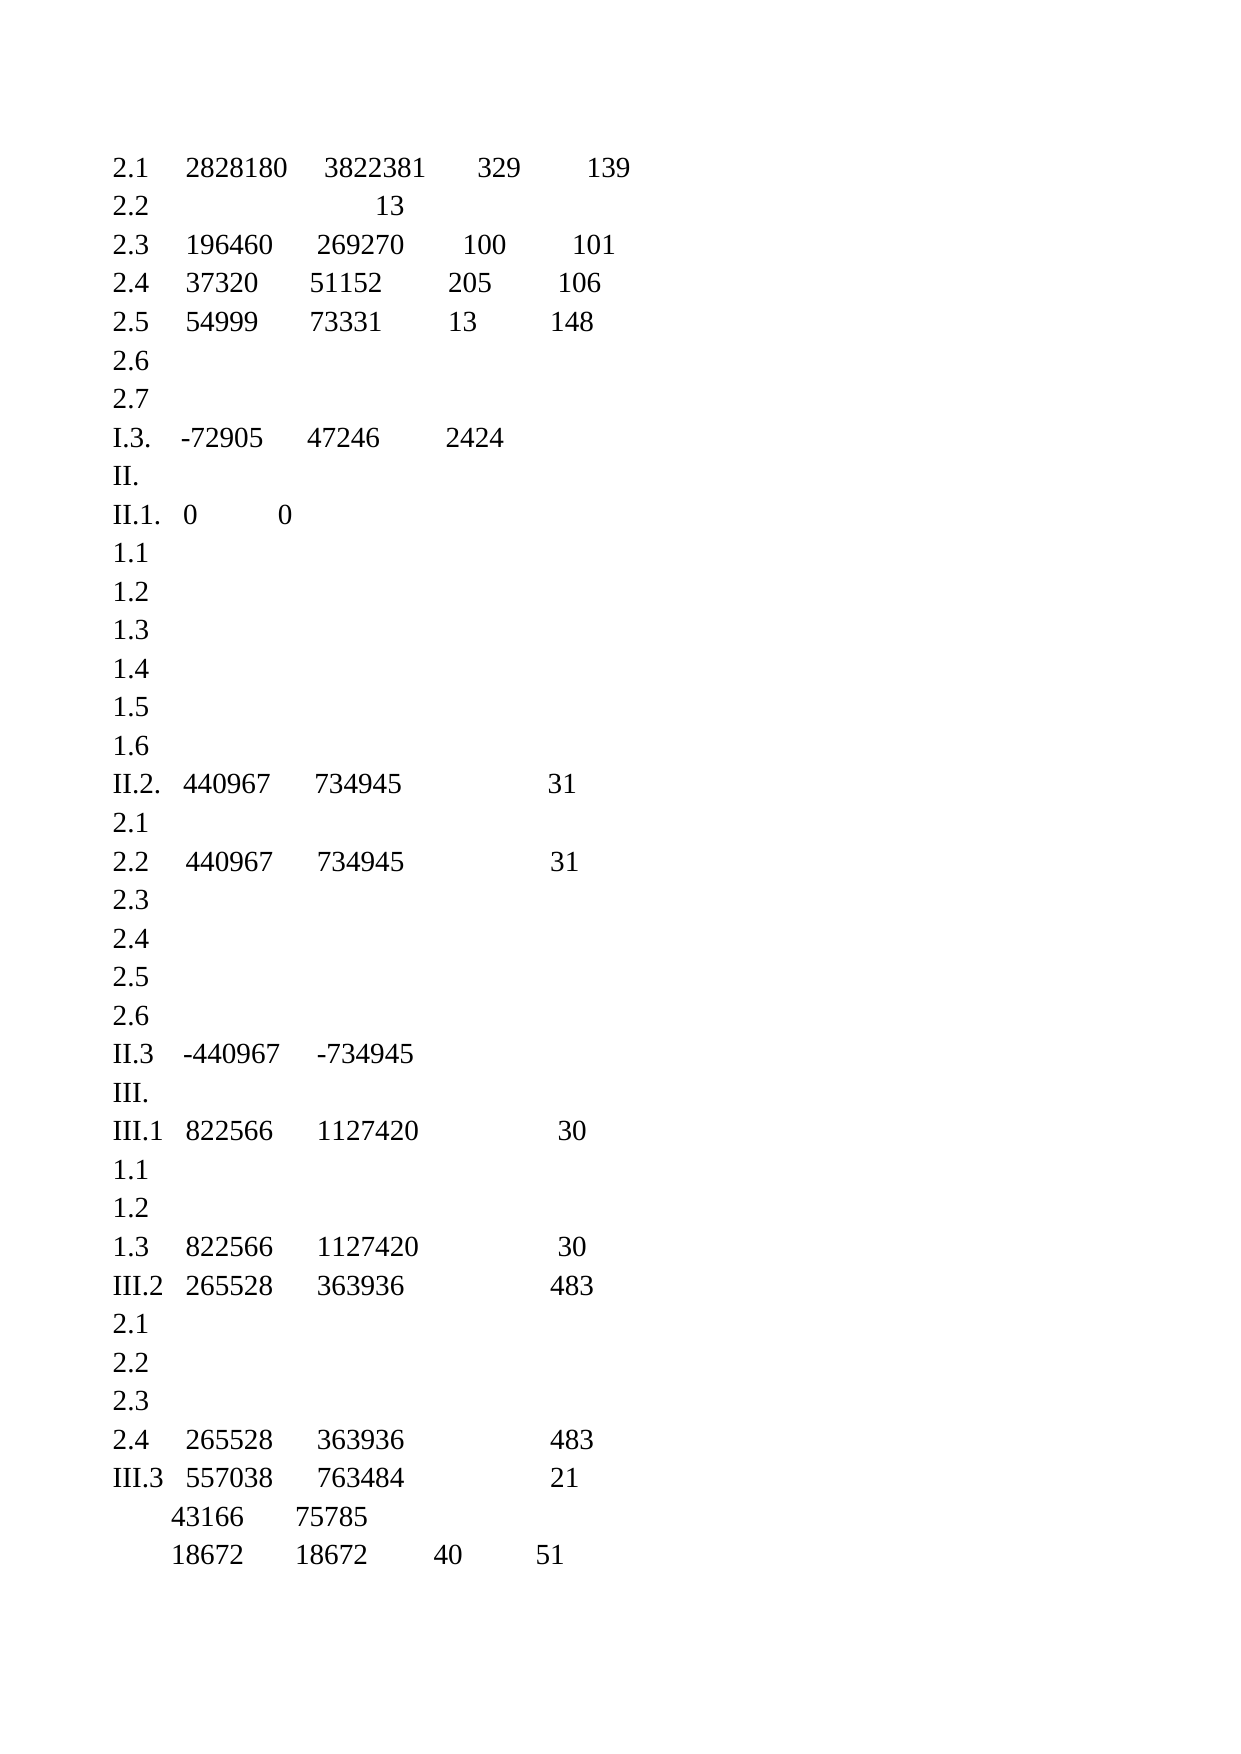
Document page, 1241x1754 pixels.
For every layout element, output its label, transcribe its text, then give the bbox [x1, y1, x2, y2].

text 2.4 37320 51152 205 106 [112, 266, 1128, 299]
text 1.2 [112, 574, 1128, 607]
text 1.1 [112, 535, 1128, 569]
text 2.5 54999 73331 13 148 [112, 304, 1128, 338]
text 2.6 [112, 998, 1128, 1031]
text III. [112, 1075, 1128, 1108]
text 2.5 [112, 959, 1128, 993]
text II.2. 440967 734945 31 [112, 767, 1128, 800]
text 2.7 [112, 381, 1128, 415]
text II.1. 0 0 [112, 497, 1128, 530]
text 2.2 440967 734945 31 [112, 844, 1128, 877]
text 2.4 [112, 921, 1128, 954]
text 2.1 2828180 3822381 329 139 [112, 150, 1128, 183]
text 1.2 [112, 1191, 1128, 1224]
text 2.2 13 [112, 188, 1128, 222]
text I.3. -72905 47246 2424 [112, 420, 1128, 453]
text 2.1 [112, 805, 1128, 839]
text 1.3 [112, 612, 1128, 646]
text II. [112, 458, 1128, 492]
text III.2 265528 363936 483 [112, 1268, 1128, 1301]
text II.3 -440967 -734945 [112, 1036, 1128, 1070]
text 2.2 [112, 1345, 1128, 1378]
text 2.4 265528 363936 483 [112, 1422, 1128, 1455]
text 1.1 [112, 1152, 1128, 1186]
text 2.3 [112, 1383, 1128, 1417]
text III.3 557038 763484 21 [112, 1460, 1128, 1494]
text 1.6 [112, 728, 1128, 762]
text 1.5 [112, 689, 1128, 723]
text 2.6 [112, 343, 1128, 376]
text 1.3 822566 1127420 30 [112, 1229, 1128, 1263]
text 2.1 [112, 1306, 1128, 1340]
text 18672 18672 40 51 [112, 1537, 1128, 1571]
text 2.3 196460 269270 100 101 [112, 227, 1128, 261]
text 1.4 [112, 651, 1128, 684]
text III.1 822566 1127420 30 [112, 1113, 1128, 1147]
text 43166 75785 [112, 1499, 1128, 1532]
text 2.3 [112, 882, 1128, 916]
